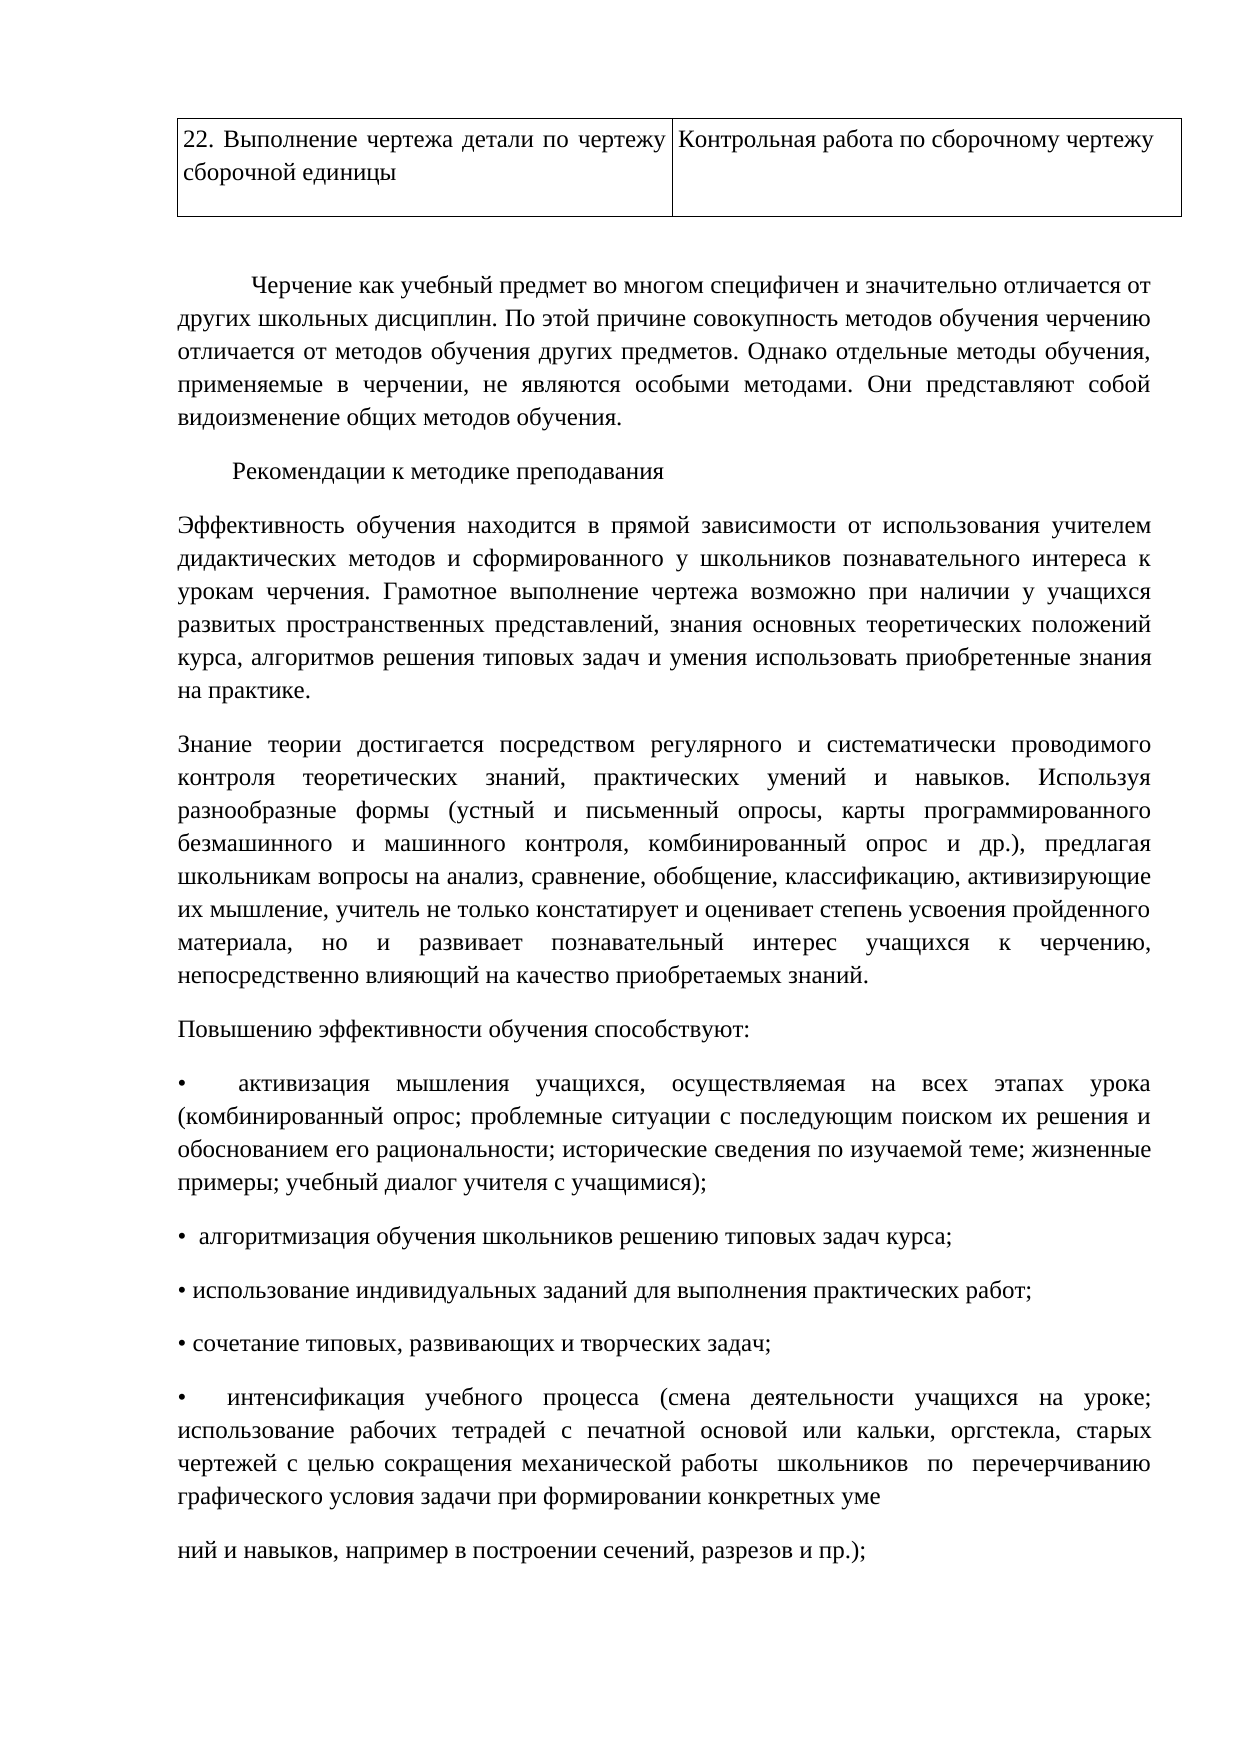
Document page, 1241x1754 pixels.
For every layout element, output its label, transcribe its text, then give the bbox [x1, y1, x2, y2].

text Черчение как учебный предмет во многом специфичен и значительно отличается от других школьных дисциплин. По этой причине совокупность методов обучения черчению отличается от методов обучения других предметов. Однако отдельные методы обучения, применяемые в черчении, не являются особыми методами. Они представляют собой видоизменение общих методов обучения. [177, 270, 1152, 431]
text • использование индивидуальных заданий для выполнения практических работ; [177, 1275, 1152, 1303]
text Эффективность обучения находится в прямой зависимости от использования учителем дидактических методов и сформированного у школьников познавательного интереса к урокам черчения. Грамотное выполнение чертежа возможно при наличии у учащихся развитых пространственных представлений, знания основных теоретических положений курса, алгоритмов решения типовых задач и умения использовать приобретенные знания на практике. [177, 510, 1152, 704]
text • интенсификация учебного процесса (смена деятельности учащихся на уроке; использование рабочих тетрадей с печатной основой или кальки, оргстекла, старых чертежей с целью сокращения механической работы школьников по перечерчиванию графического условия задачи при формировании конкретных уме [177, 1382, 1152, 1510]
text • алгоритмизация обучения школьников решению типовых задач курса; [177, 1221, 1152, 1249]
text • сочетание типовых, развивающих и творческих задач; [177, 1328, 1152, 1357]
text ний и навыков, например в построении сечений, разрезов и пр.); [177, 1535, 1152, 1564]
text Повышению эффективности обучения способствуют: [177, 1014, 1152, 1043]
text Рекомендации к методике преподавания [177, 456, 1152, 485]
table_cell 22. Выполнение чертежа детали по чертежу сборочной единицы [178, 119, 672, 216]
table_cell Контрольная работа по сборочному чертежу [673, 119, 1181, 216]
text • активизация мышления учащихся, осуществляемая на всех этапах урока (комбинированный опрос; проблемные ситуации с последующим поиском их решения и обоснованием его рациональности; исторические сведения по изучаемой теме; жизненные примеры; учебный диалог учителя с учащимися); [177, 1068, 1152, 1196]
text Знание теории достигается посредством регулярного и систематически проводимого контроля теоретических знаний, практических умений и навыков. Используя разнообразные формы (устный и письменный опросы, карты программированного безмашинного и машинного контроля, комбинированный опрос и др.), предлагая школьникам вопросы на анализ, сравнение, обобщение, классификацию, активизирующие их мышление, учитель не только констатирует и оценивает степень усвоения пройденного материала, но и развивает познавательный интерес учащихся к черчению, непосредственно влияющий на качество приобретаемых знаний. [177, 729, 1152, 989]
